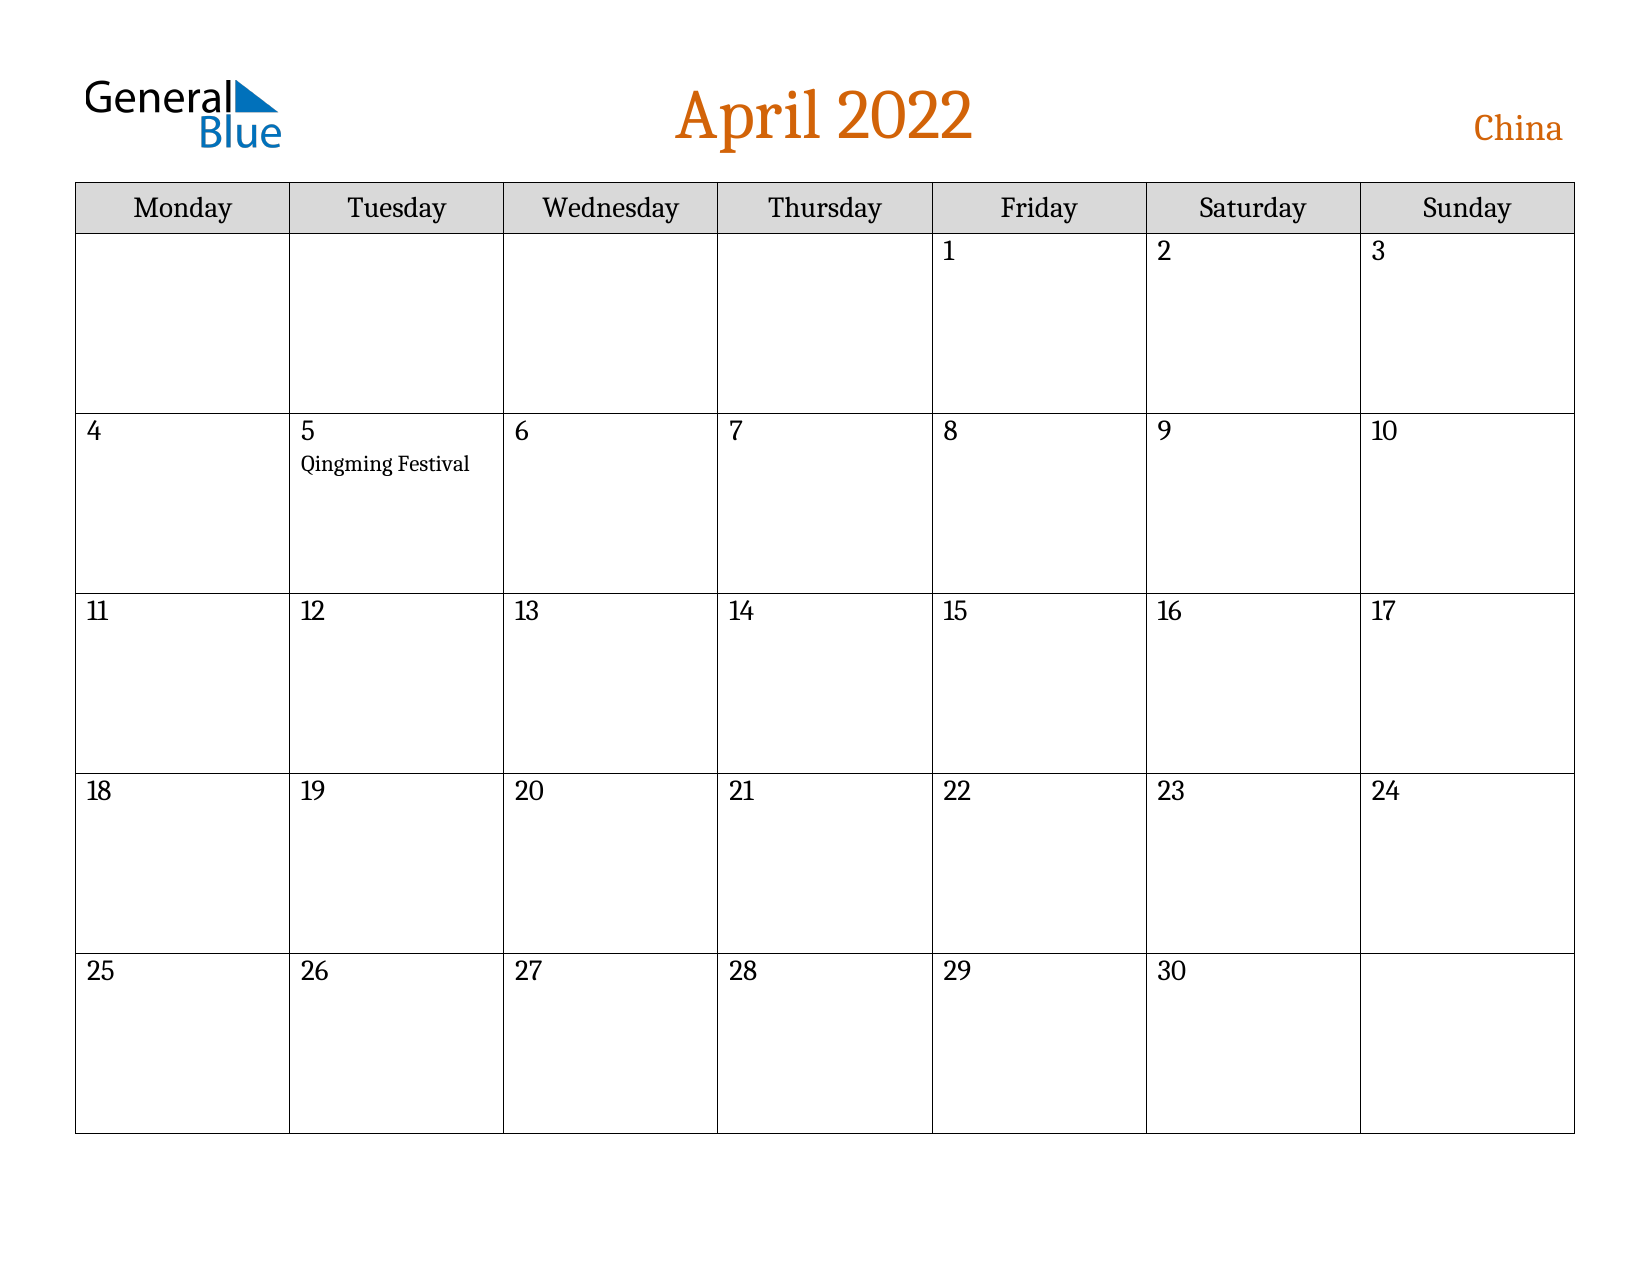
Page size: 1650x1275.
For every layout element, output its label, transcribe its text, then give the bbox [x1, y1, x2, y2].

table_cell 11 [76, 594, 289, 630]
table_cell [1147, 630, 1360, 773]
table_cell [718, 810, 932, 953]
table_cell [1361, 450, 1574, 593]
table_cell 15 [933, 594, 1146, 630]
table_cell [1361, 810, 1574, 953]
table_cell Monday [76, 183, 289, 233]
table_cell [504, 450, 717, 593]
table_cell [290, 234, 503, 270]
table_header April 2022 [504, 75, 1146, 182]
table_cell [290, 270, 503, 413]
table_cell 5 [290, 414, 503, 450]
table_cell [1361, 270, 1574, 413]
table_cell 29 [933, 954, 1146, 990]
table_cell 4 [76, 414, 289, 450]
table_cell [504, 270, 717, 413]
table_cell 8 [933, 414, 1146, 450]
table_cell [718, 990, 932, 1133]
table_cell 19 [290, 774, 503, 810]
table_cell 13 [504, 594, 717, 630]
table_cell [76, 630, 289, 773]
table_cell [718, 630, 932, 773]
table_cell Wednesday [504, 183, 717, 233]
table_cell [933, 990, 1146, 1133]
table_cell Tuesday [290, 183, 503, 233]
table_cell 28 [718, 954, 932, 990]
table_cell [76, 450, 289, 593]
table_cell [933, 450, 1146, 593]
table_cell 16 [1147, 594, 1360, 630]
table_cell 9 [1147, 414, 1360, 450]
table_cell 25 [76, 954, 289, 990]
table_cell Saturday [1147, 183, 1360, 233]
table_cell [718, 234, 932, 270]
table_cell [76, 810, 289, 953]
table_cell [76, 990, 289, 1133]
table_cell [1361, 954, 1574, 990]
table_cell [504, 630, 717, 773]
table_cell 21 [718, 774, 932, 810]
table_cell 2 [1147, 234, 1360, 270]
table_cell 12 [290, 594, 503, 630]
table_cell 1 [933, 234, 1146, 270]
table_cell 18 [76, 774, 289, 810]
table_cell [290, 630, 503, 773]
table_cell 27 [504, 954, 717, 990]
table_cell 14 [718, 594, 932, 630]
table_cell Sunday [1361, 183, 1574, 233]
table_cell [1147, 810, 1360, 953]
table_cell 10 [1361, 414, 1574, 450]
table_cell [1361, 990, 1574, 1133]
table_cell [290, 990, 503, 1133]
picture [86, 80, 281, 148]
table_cell Thursday [718, 183, 932, 233]
table_cell [76, 270, 289, 413]
table_cell Qingming Festival [290, 450, 503, 593]
table_cell [504, 990, 717, 1133]
table_cell Friday [933, 183, 1146, 233]
table_cell 20 [504, 774, 717, 810]
table_cell 30 [1147, 954, 1360, 990]
table_cell 7 [718, 414, 932, 450]
table_cell [1147, 450, 1360, 593]
table_cell 3 [1361, 234, 1574, 270]
table_cell [504, 810, 717, 953]
table_cell [290, 810, 503, 953]
table_cell [504, 234, 717, 270]
table_cell [76, 234, 289, 270]
table_cell [718, 270, 932, 413]
table_cell [1147, 990, 1360, 1133]
table_cell [1361, 630, 1574, 773]
table_cell 26 [290, 954, 503, 990]
table_header [76, 75, 503, 182]
table_cell 17 [1361, 594, 1574, 630]
table_cell [1147, 270, 1360, 413]
table_cell [718, 450, 932, 593]
table_header China [1146, 75, 1574, 182]
table_cell [933, 270, 1146, 413]
table_cell 6 [504, 414, 717, 450]
table_cell 23 [1147, 774, 1360, 810]
table_cell [933, 630, 1146, 773]
table_cell 22 [933, 774, 1146, 810]
table_cell 24 [1361, 774, 1574, 810]
table_cell [933, 810, 1146, 953]
